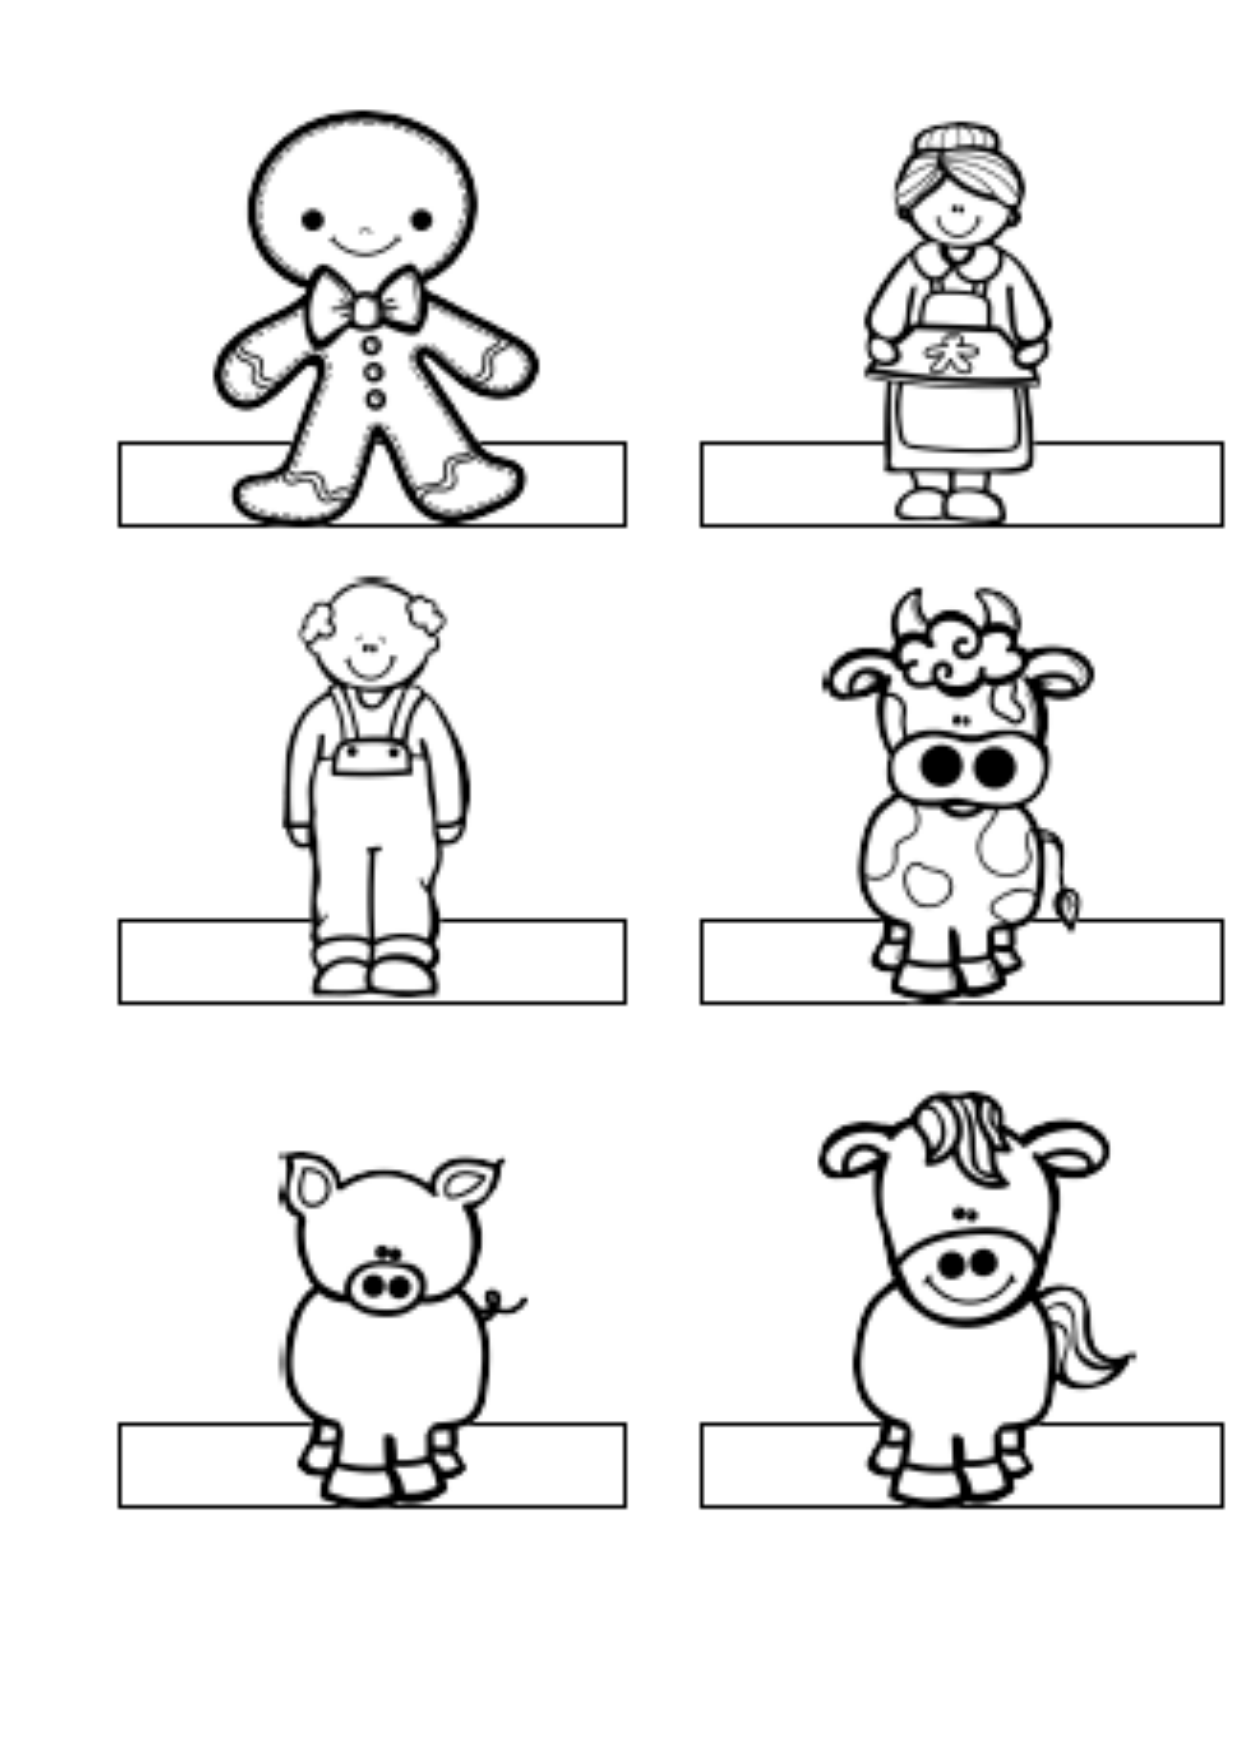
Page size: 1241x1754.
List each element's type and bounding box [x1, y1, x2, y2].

picture [82, 63, 1240, 1544]
